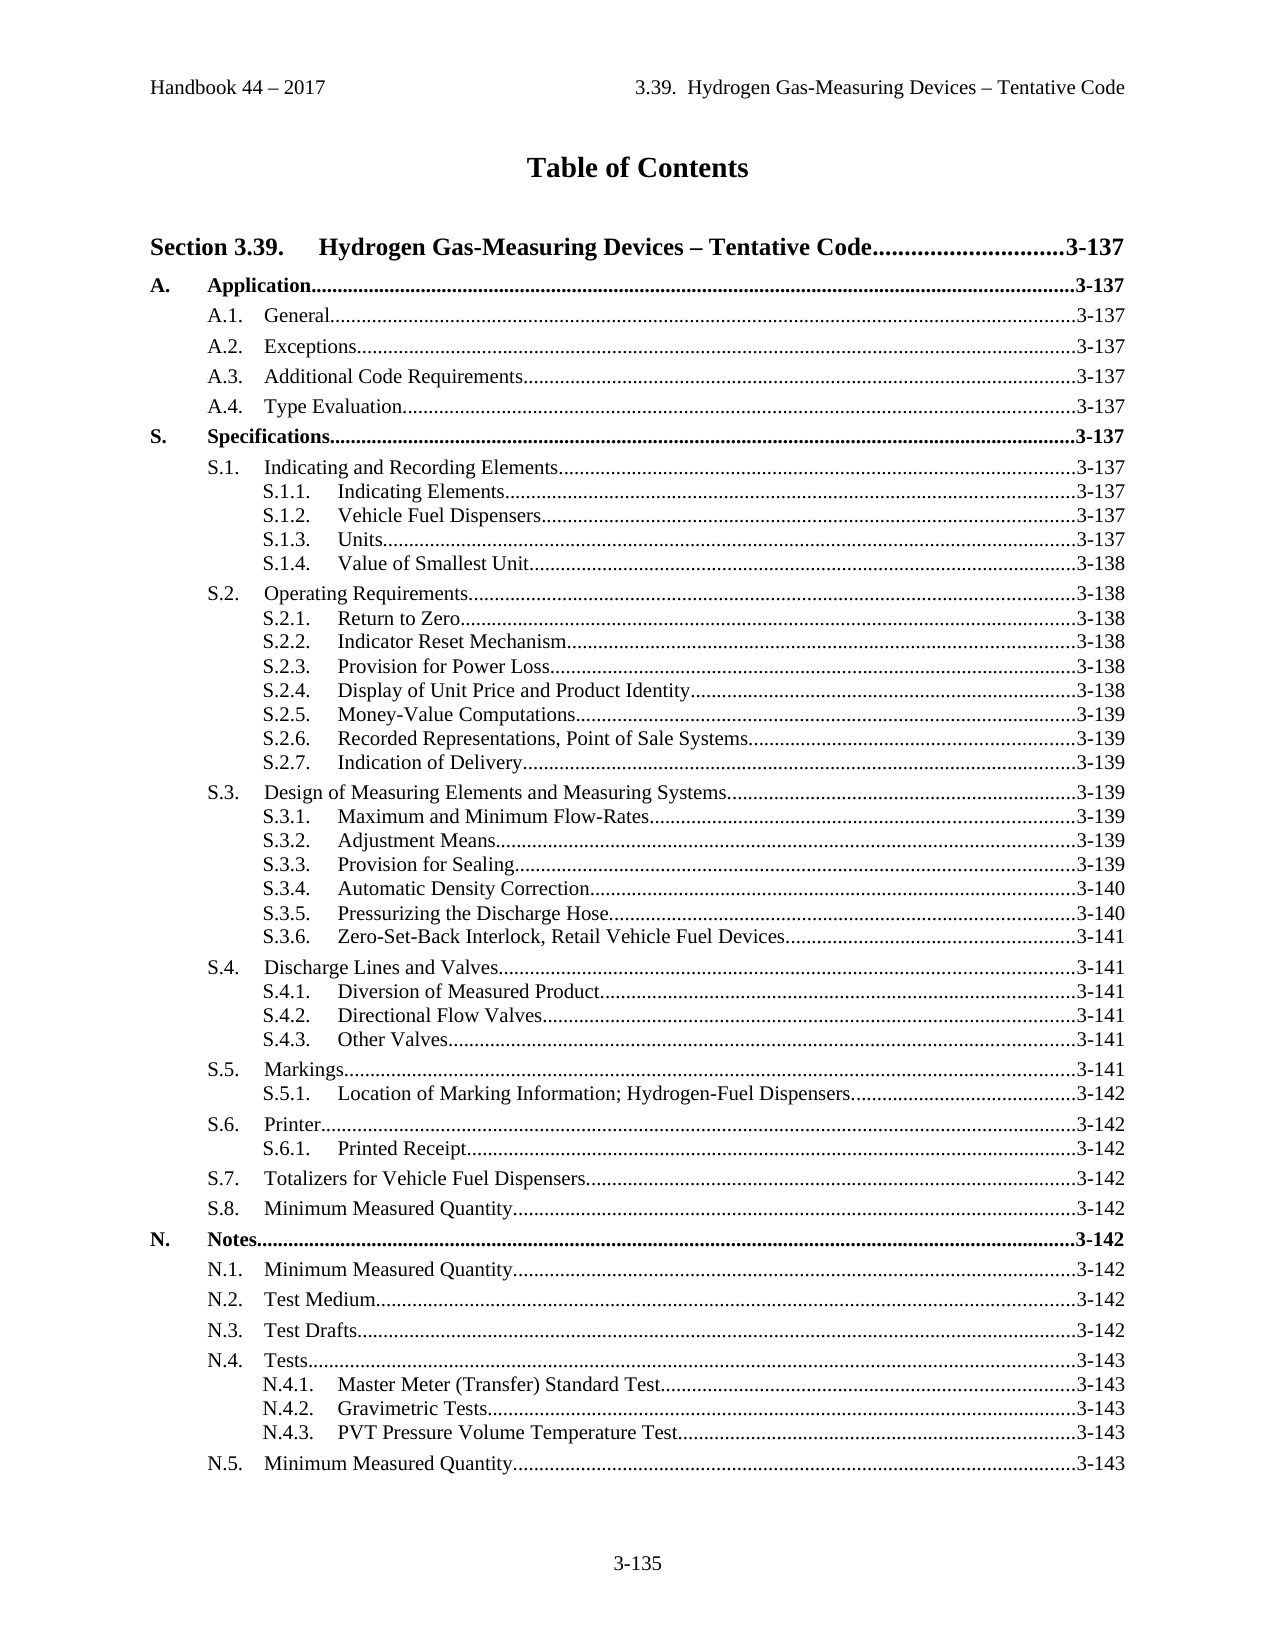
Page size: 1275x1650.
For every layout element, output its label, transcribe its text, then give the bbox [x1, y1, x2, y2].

text N.3. Test Drafts. 3-142 [207, 1318, 1125, 1342]
text A.4. Type Evaluation. 3-137 [207, 394, 1125, 418]
text S.4.1. Diversion of Measured Product. 3-141 [262, 979, 1125, 1003]
text S.2.1. Return to Zero. 3-138 [262, 605, 1125, 629]
text Table of Contents [150, 150, 1125, 183]
text S.1.1. Indicating Elements 3-137 [262, 479, 1125, 503]
text S.2.4. Display of Unit Price and Product Identity. 3-138 [262, 678, 1125, 702]
text S.8. Minimum Measured Quantity. 3-142 [207, 1196, 1125, 1220]
text S.1.4. Value of Smallest Unit 3-138 [262, 551, 1125, 575]
text S.4. Discharge Lines and Valves. 3-141 [207, 955, 1125, 979]
text S. Specifications 3-137 [150, 424, 1125, 448]
text S.3.6. Zero-Set-Back Interlock, Retail Vehicle Fuel Devices. 3-141 [262, 924, 1125, 948]
text A.3. Additional Code Requirements. 3-137 [207, 364, 1125, 388]
text S.2.2. Indicator Reset Mechanism. 3-138 [262, 629, 1125, 653]
text A. Application 3-137 [150, 273, 1125, 297]
text N. Notes 3-142 [150, 1227, 1125, 1251]
text N.4. Tests. 3-143 [207, 1348, 1125, 1372]
text S.3.1. Maximum and Minimum Flow-Rates. 3-139 [262, 804, 1125, 828]
text S.3. Design of Measuring Elements and Measuring Systems. 3-139 [207, 780, 1125, 804]
text S.4.2. Directional Flow Valves. 3-141 [262, 1003, 1125, 1027]
text S.3.4. Automatic Density Correction. 3-140 [262, 876, 1125, 900]
text S.5. Markings. 3-141 [207, 1057, 1125, 1081]
text A.2. Exceptions. 3-137 [207, 333, 1125, 358]
text N.4.3. PVT Pressure Volume Temperature Test. 3-143 [262, 1420, 1125, 1444]
text S.6.1. Printed Receipt. 3-142 [262, 1136, 1125, 1160]
text S.4.3. Other Valves. 3-141 [262, 1027, 1125, 1051]
text S.1. Indicating and Recording Elements. 3-137 [207, 455, 1125, 479]
text S.3.2. Adjustment Means. 3-139 [262, 828, 1125, 852]
text N.5. Minimum Measured Quantity. 3-143 [207, 1450, 1125, 1474]
text S.2.5. Money-Value Computations. 3-139 [262, 702, 1125, 726]
text S.6. Printer. 3-142 [207, 1112, 1125, 1136]
text N.2. Test Medium. 3-142 [207, 1287, 1125, 1311]
text S.2.3. Provision for Power Loss. 3-138 [262, 653, 1125, 678]
text S.3.3. Provision for Sealing. 3-139 [262, 852, 1125, 876]
text S.7. Totalizers for Vehicle Fuel Dispensers. 3-142 [207, 1166, 1125, 1190]
text A.1. General. 3-137 [207, 303, 1125, 327]
text N.4.1. Master Meter (Transfer) Standard Test. 3-143 [262, 1372, 1125, 1396]
text Section 3.39. Hydrogen Gas-Measuring Devices – Tentative Code 3-137 [150, 232, 1125, 260]
text S.2.7. Indication of Delivery. 3-139 [262, 750, 1125, 774]
text S.5.1. Location of Marking Information; Hydrogen-Fuel Dispensers. 3-142 [262, 1081, 1125, 1105]
text S.2. Operating Requirements. 3-138 [207, 581, 1125, 605]
text S.3.5. Pressurizing the Discharge Hose. 3-140 [262, 900, 1125, 924]
text S.1.2. Vehicle Fuel Dispensers 3-137 [262, 503, 1125, 527]
text S.2.6. Recorded Representations, Point of Sale Systems. 3-139 [262, 726, 1125, 750]
text N.1. Minimum Measured Quantity. 3-142 [207, 1257, 1125, 1281]
text S.1.3. Units. 3-137 [262, 527, 1125, 551]
text N.4.2. Gravimetric Tests. 3-143 [262, 1396, 1125, 1420]
